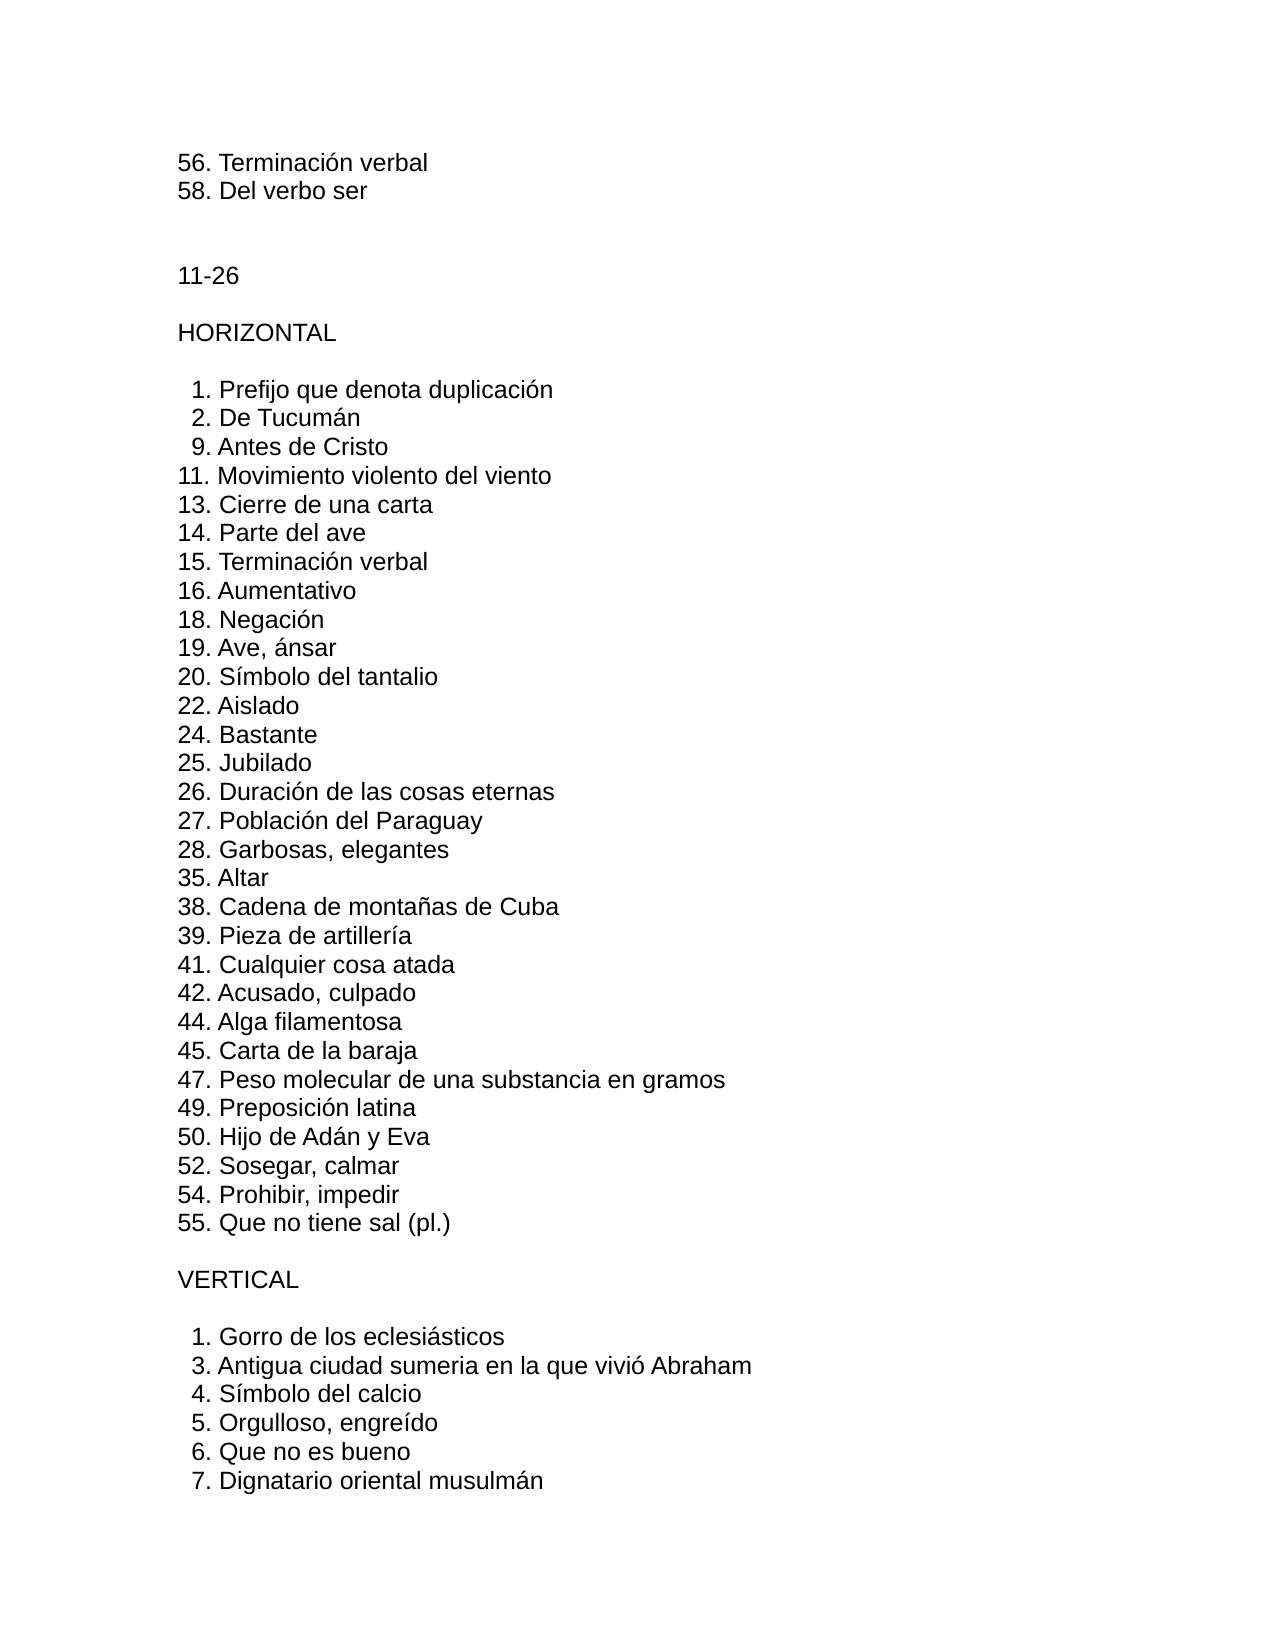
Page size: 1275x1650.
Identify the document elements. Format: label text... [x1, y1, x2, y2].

text 39. Pieza de artillería [177, 924, 1098, 953]
text 47. Peso molecular de una substancia en gramos [177, 1068, 1098, 1096]
text 42. Acusado, culpado [177, 981, 1098, 1010]
text HORIZONTAL [177, 320, 1098, 349]
text 28. Garbosas, elegantes [177, 838, 1098, 866]
text 2. De Tucumán [177, 406, 1098, 435]
text 1. Gorro de los eclesiásticos [177, 1326, 1098, 1355]
text 25. Jubilado [177, 751, 1098, 780]
text 11-26 [177, 263, 1098, 291]
text 41. Cualquier cosa atada [177, 953, 1098, 981]
text 49. Preposición latina [177, 1096, 1098, 1125]
text 4. Símbolo del calcio [177, 1384, 1098, 1413]
text 58. Del verbo ser [177, 176, 1098, 205]
text 1. Prefijo que denota duplicación [177, 378, 1098, 406]
text 9. Antes de Cristo [177, 435, 1098, 464]
text 56. Terminación verbal [177, 148, 1098, 176]
text VERTICAL [177, 1269, 1098, 1298]
text 50. Hijo de Adán y Eva [177, 1125, 1098, 1154]
text 54. Prohibir, impedir [177, 1183, 1098, 1211]
text 22. Aislado [177, 694, 1098, 723]
text 13. Cierre de una carta [177, 493, 1098, 521]
text 19. Ave, ánsar [177, 636, 1098, 665]
text 24. Bastante [177, 723, 1098, 751]
text 16. Aumentativo [177, 579, 1098, 608]
text 26. Duración de las cosas eternas [177, 780, 1098, 809]
text 18. Negación [177, 608, 1098, 636]
text 15. Terminación verbal [177, 550, 1098, 579]
text 55. Que no tiene sal (pl.) [177, 1211, 1098, 1240]
text 5. Orgulloso, engreído [177, 1413, 1098, 1441]
text 20. Símbolo del tantalio [177, 665, 1098, 694]
text 52. Sosegar, calmar [177, 1154, 1098, 1183]
text 38. Cadena de montañas de Cuba [177, 895, 1098, 924]
text 7. Dignatario oriental musulmán [177, 1470, 1098, 1499]
text 14. Parte del ave [177, 521, 1098, 550]
text 44. Alga filamentosa [177, 1010, 1098, 1039]
text 11. Movimiento violento del viento [177, 464, 1098, 493]
text 35. Altar [177, 866, 1098, 895]
text 6. Que no es bueno [177, 1441, 1098, 1470]
text 27. Población del Paraguay [177, 809, 1098, 838]
text 45. Carta de la baraja [177, 1039, 1098, 1068]
text 3. Antigua ciudad sumeria en la que vivió Abraham [177, 1355, 1098, 1384]
